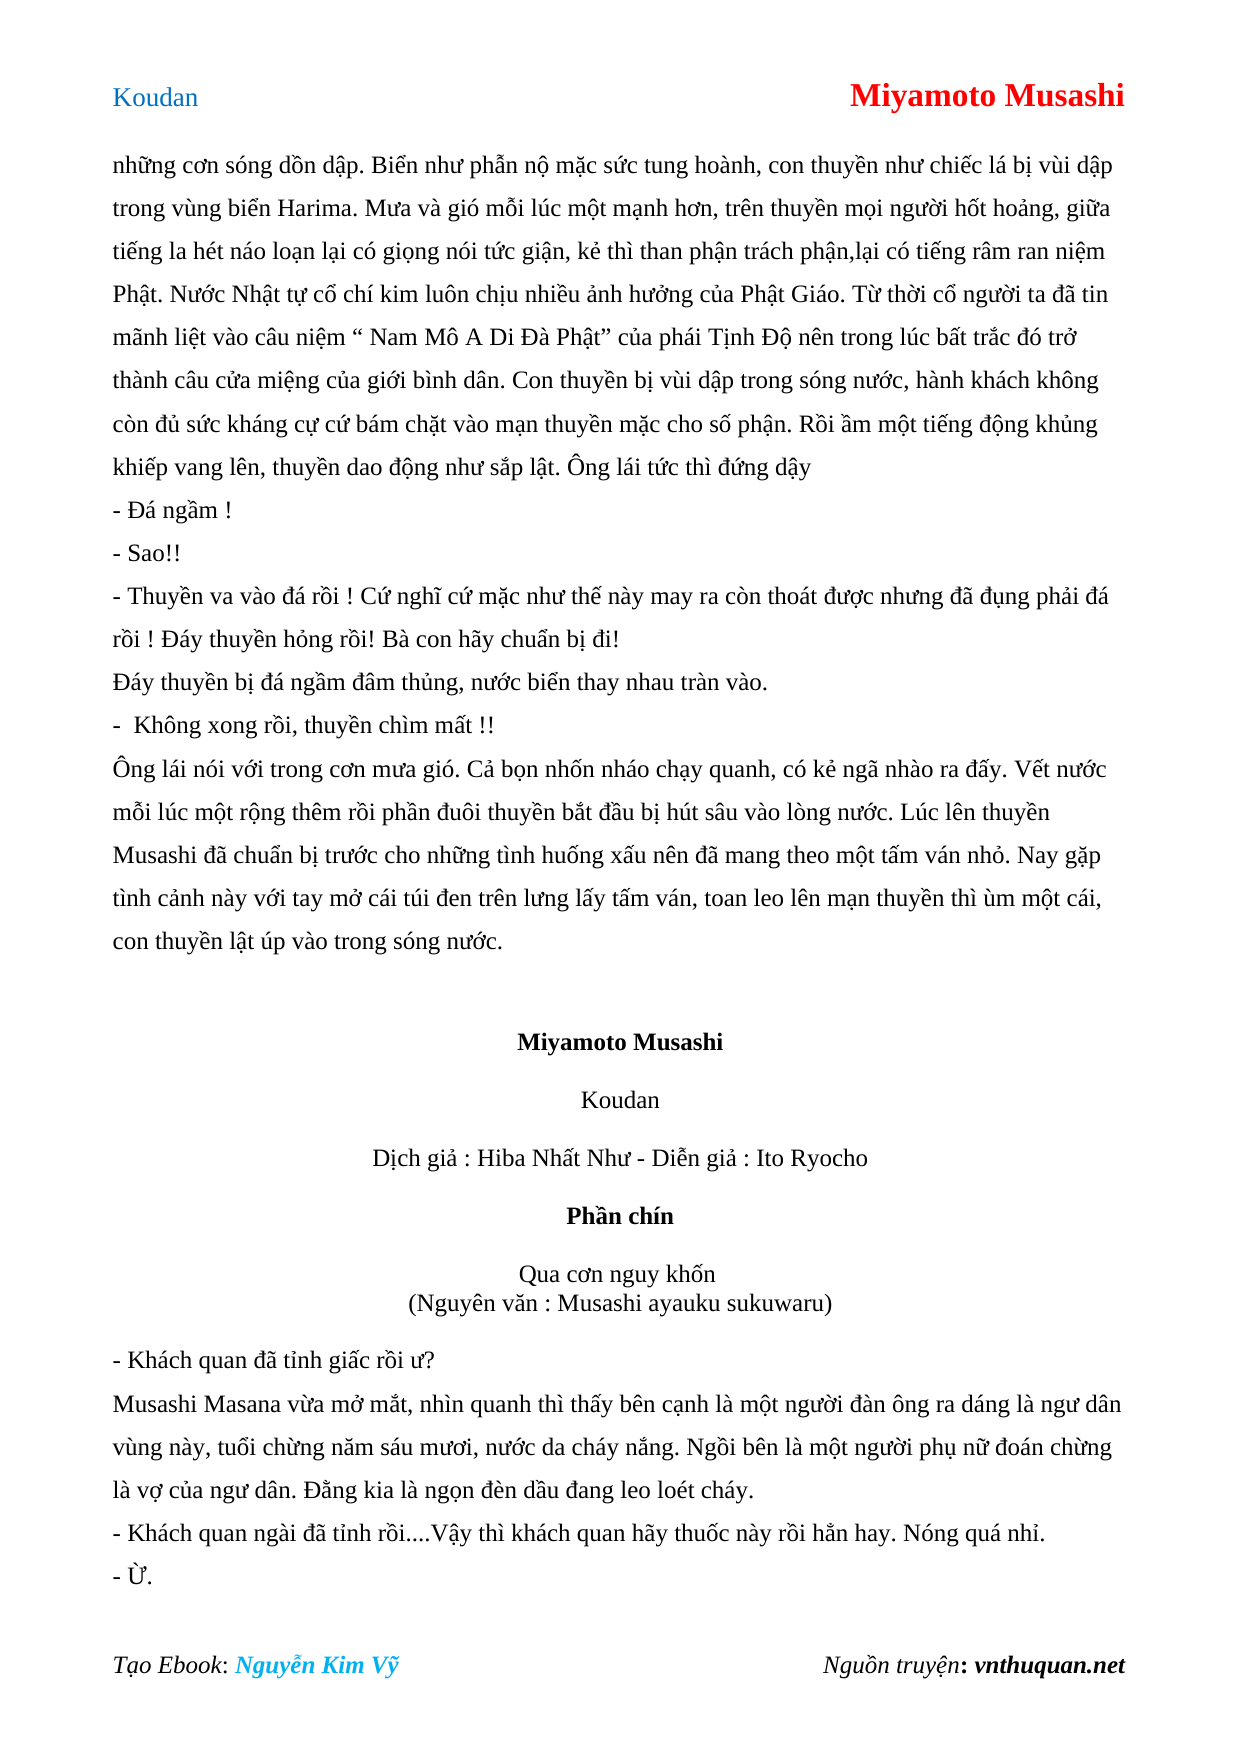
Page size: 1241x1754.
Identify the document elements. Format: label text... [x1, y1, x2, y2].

text Koudan [112, 1085, 1128, 1114]
text Dịch giả : Hiba Nhất Như - Diễn giả : Ito Ryocho [112, 1143, 1128, 1172]
text Miyamoto Musashi [112, 1027, 1128, 1056]
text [112, 1346, 1128, 1590]
text Qua cơn nguy khốn (Nguyên văn : Musashi ayauku sukuwaru) [112, 1259, 1128, 1316]
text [112, 150, 1128, 955]
text Phần chín [112, 1201, 1128, 1230]
